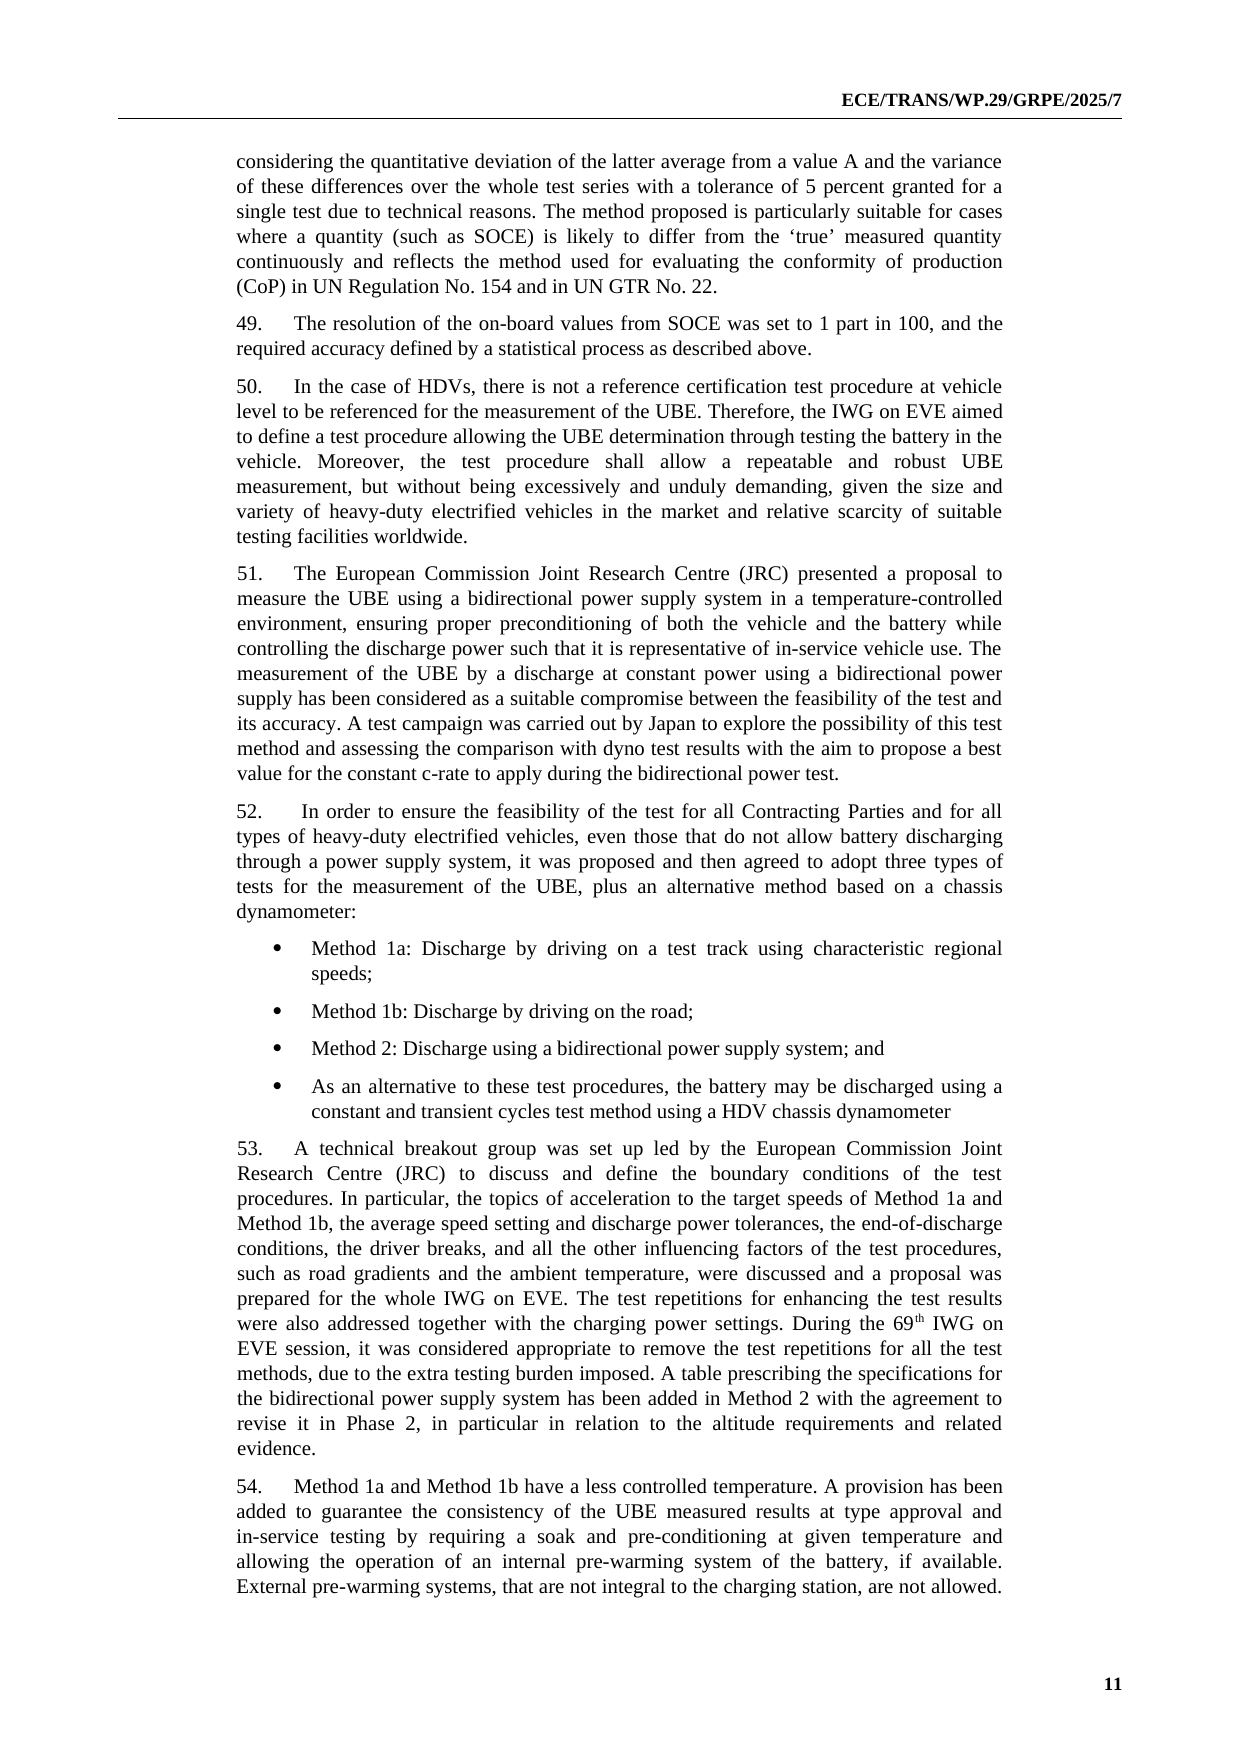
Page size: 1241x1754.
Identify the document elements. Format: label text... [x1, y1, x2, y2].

list Method 2: Discharge using a bidirectional power supply system; and [274, 1035, 1004, 1060]
text 52. In order to ensure the feasibility of the test for all Contracting Parties and for all types of heavy-duty electrified vehicles, even those that do not allow battery discharging through a power supply system, it was proposed and then agreed to adopt three types of tests for the measurement of the UBE, plus an alternative method based on a chassis dynamometer: [236, 798, 1004, 923]
list Method 1a: Discharge by driving on a test track using characteristic regional speeds; [274, 935, 1004, 985]
text 49. The resolution of the on-board values from SOCE was set to 1 part in 100, and the required accuracy defined by a statistical process as described above. [236, 310, 1004, 360]
text 53. A technical breakout group was set up led by the European Commission Joint Research Centre (JRC) to discuss and define the boundary conditions of the test procedures. In particular, the topics of acceleration to the target speeds of Method 1a and Method 1b, the average speed setting and discharge power tolerances, the end-of-discharge conditions, the driver breaks, and all the other influencing factors of the test procedures, such as road gradients and the ambient temperature, were discussed and a proposal was prepared for the whole IWG on EVE. The test repetitions for enhancing the test results were also addressed together with the charging power settings. During the 69th IWG on EVE session, it was considered appropriate to remove the test repetitions for all the test methods, due to the extra testing burden imposed. A table prescribing the specifications for the bidirectional power supply system has been added in Method 2 with the agreement to revise it in Phase 2, in particular in relation to the altitude requirements and related evidence. [237, 1135, 1003, 1460]
text 50. In the case of HDVs, there is not a reference certification test procedure at vehicle level to be referenced for the measurement of the UBE. Therefore, the IWG on EVE aimed to define a test procedure allowing the UBE determination through testing the battery in the vehicle. Moreover, the test procedure shall allow a repeatable and robust UBE measurement, but without being excessively and unduly demanding, given the size and variety of heavy-duty electrified vehicles in the market and relative scarcity of suitable testing facilities worldwide. [236, 373, 1004, 548]
text 51. The European Commission Joint Research Centre (JRC) presented a proposal to measure the UBE using a bidirectional power supply system in a temperature-controlled environment, ensuring proper preconditioning of both the vehicle and the battery while controlling the discharge power such that it is representative of in-service vehicle use. The measurement of the UBE by a discharge at constant power using a bidirectional power supply has been considered as a suitable compromise between the feasibility of the test and its accuracy. A test campaign was carried out by Japan to explore the possibility of this test method and assessing the comparison with dyno test results with the aim to propose a best value for the constant c-rate to apply during the bidirectional power test. [237, 560, 1003, 785]
list Method 1b: Discharge by driving on the road; [274, 998, 1004, 1023]
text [236, 1473, 1004, 1598]
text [236, 148, 1004, 298]
list As an alternative to these test procedures, the battery may be discharged using a constant and transient cycles test method using a HDV chassis dynamometer [274, 1073, 1004, 1123]
